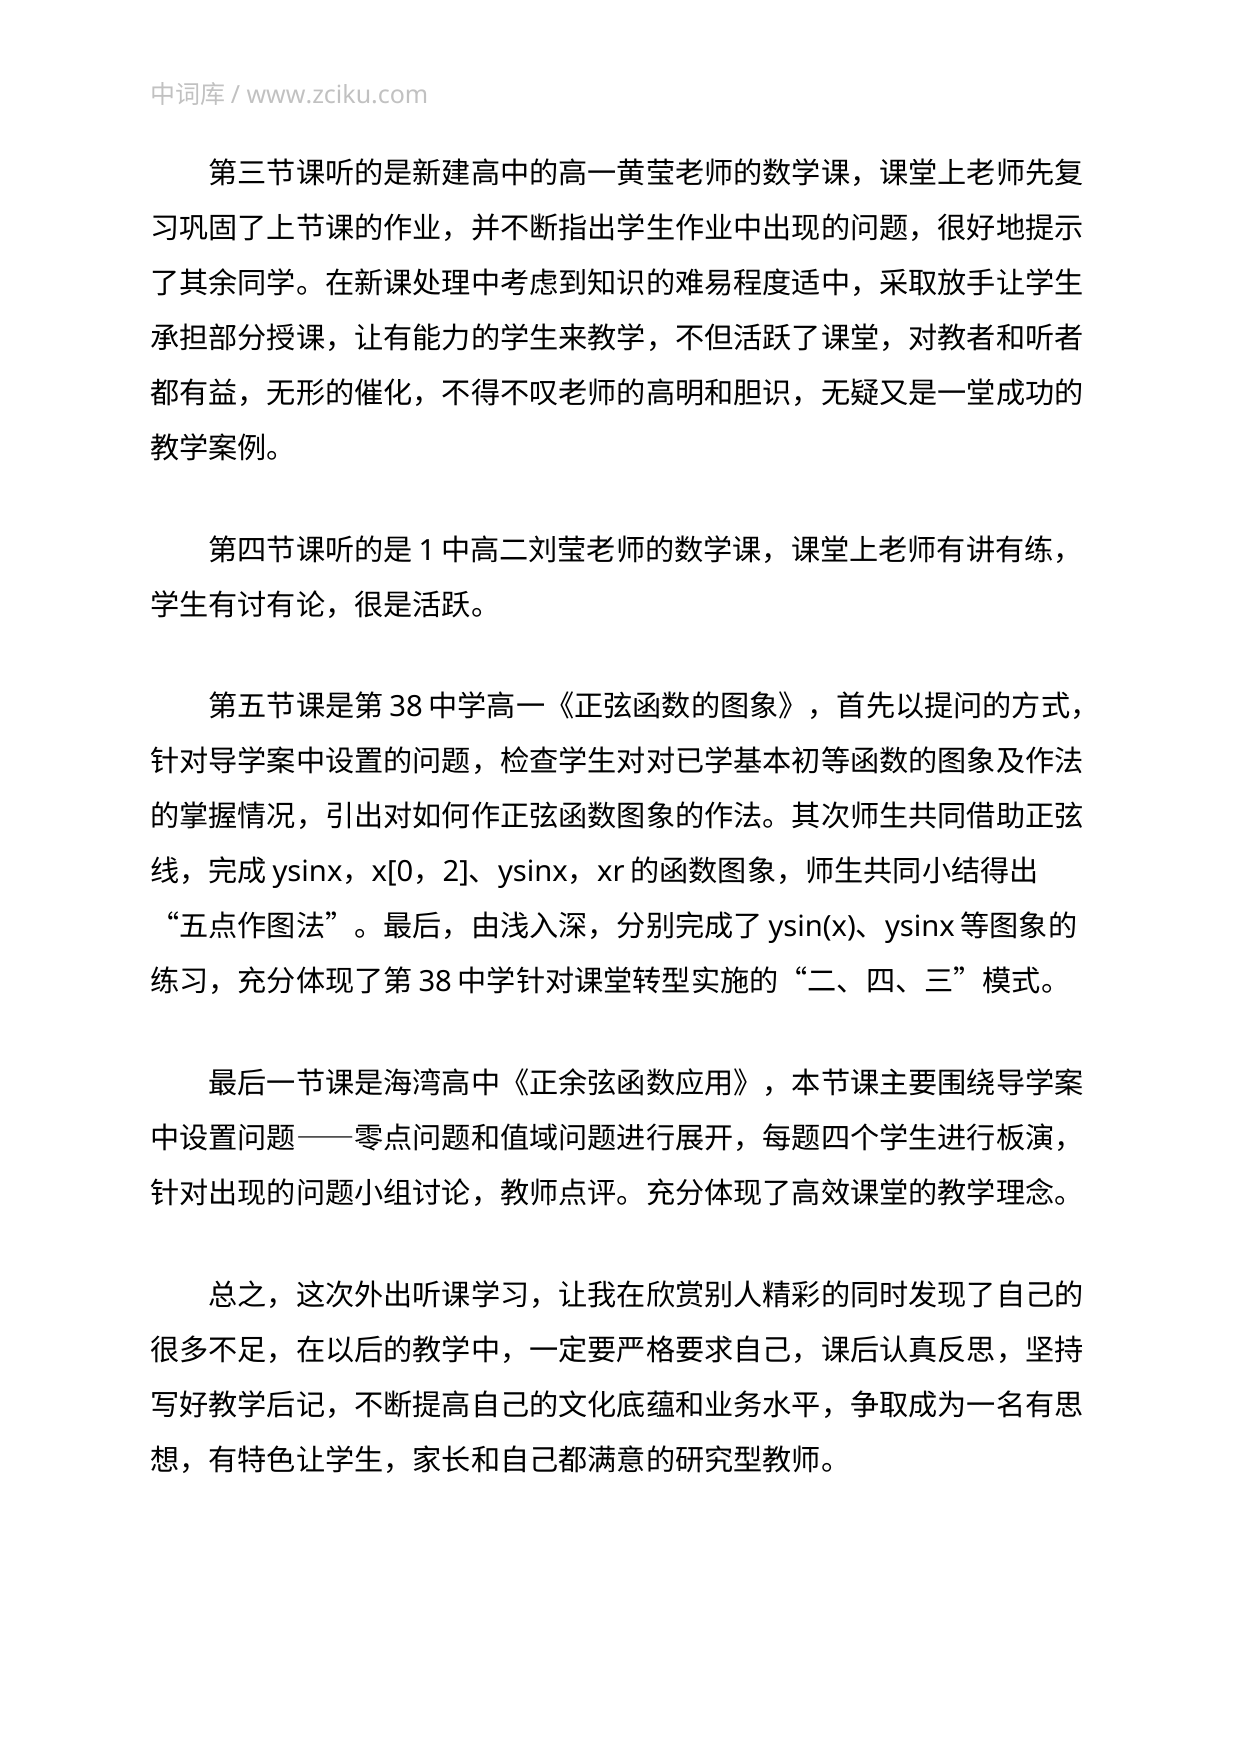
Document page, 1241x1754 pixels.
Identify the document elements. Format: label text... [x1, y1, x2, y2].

text 最后一节课是海湾高中《正余弦函数应用》，本节课主要围绕导学案中设置问题——零点问题和值域问题进行展开，每题四个学生进行板演，针对出现的问题小组讨论，教师点评。充分体现了高效课堂的教学理念。 [150, 1060, 1090, 1212]
text 第五节课是第38中学高一《正弦函数的图象》，首先以提问的方式，针对导学案中设置的问题，检查学生对对已学基本初等函数的图象及作法的掌握情况，引出对如何作正弦函数图象的作法。其次师生共同借助正弦线，完成ysinx，x[0，2]、ysinx，xr的函数图象，师生共同小结得出“五点作图法”。最后，由浅入深，分别完成了ysin(x)、ysinx等图象的练习，充分体现了第38中学针对课堂转型实施的“二、四、三”模式。 [150, 683, 1090, 1000]
text 总之，这次外出听课学习，让我在欣赏别人精彩的同时发现了自己的很多不足，在以后的教学中，一定要严格要求自己，课后认真反思，坚持写好教学后记，不断提高自己的文化底蕴和业务水平，争取成为一名有思想，有特色让学生，家长和自己都满意的研究型教师。 [150, 1271, 1090, 1478]
text 第四节课听的是1中高二刘莹老师的数学课，课堂上老师有讲有练，学生有讨有论，很是活跃。 [150, 526, 1090, 623]
text 第三节课听的是新建高中的高一黄莹老师的数学课，课堂上老师先复习巩固了上节课的作业，并不断指出学生作业中出现的问题，很好地提示了其余同学。在新课处理中考虑到知识的难易程度适中，采取放手让学生承担部分授课，让有能力的学生来教学，不但活跃了课堂，对教者和听者都有益，无形的催化，不得不叹老师的高明和胆识，无疑又是一堂成功的教学案例。 [150, 150, 1090, 467]
